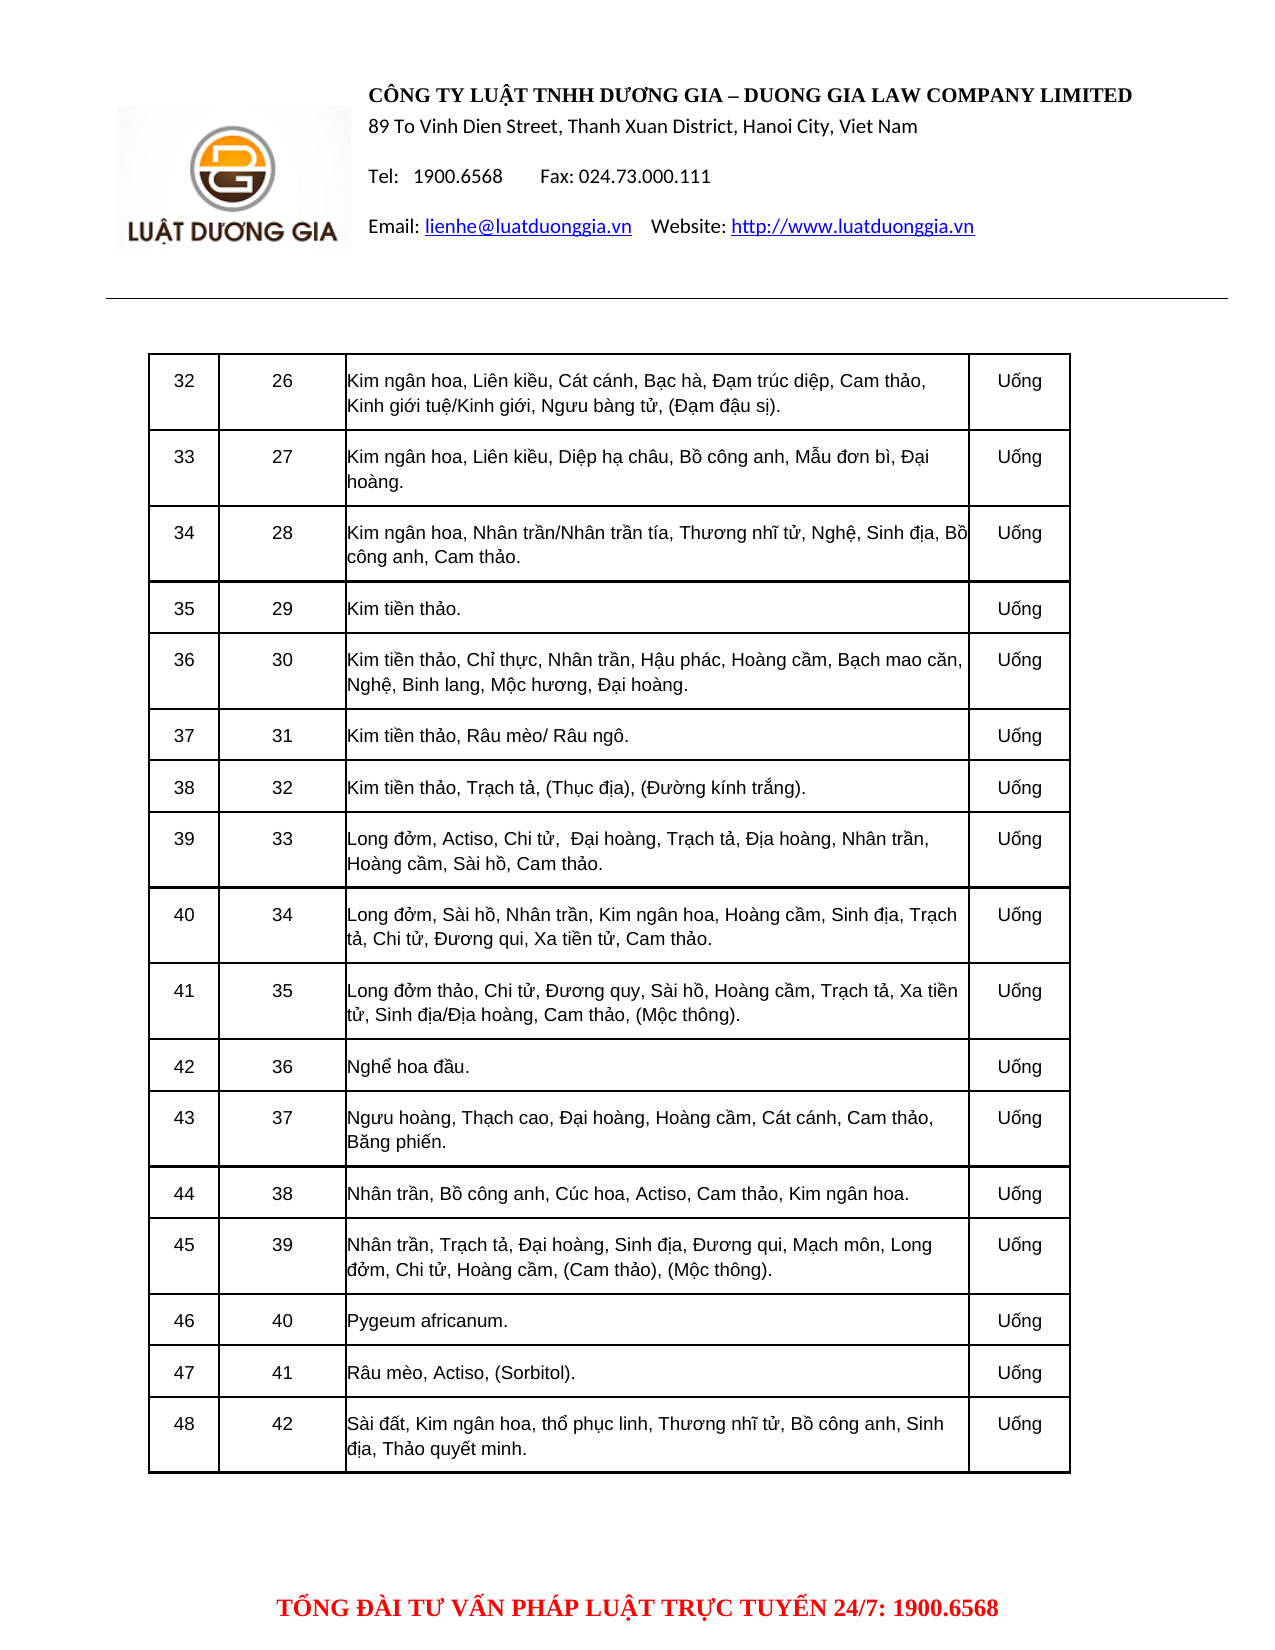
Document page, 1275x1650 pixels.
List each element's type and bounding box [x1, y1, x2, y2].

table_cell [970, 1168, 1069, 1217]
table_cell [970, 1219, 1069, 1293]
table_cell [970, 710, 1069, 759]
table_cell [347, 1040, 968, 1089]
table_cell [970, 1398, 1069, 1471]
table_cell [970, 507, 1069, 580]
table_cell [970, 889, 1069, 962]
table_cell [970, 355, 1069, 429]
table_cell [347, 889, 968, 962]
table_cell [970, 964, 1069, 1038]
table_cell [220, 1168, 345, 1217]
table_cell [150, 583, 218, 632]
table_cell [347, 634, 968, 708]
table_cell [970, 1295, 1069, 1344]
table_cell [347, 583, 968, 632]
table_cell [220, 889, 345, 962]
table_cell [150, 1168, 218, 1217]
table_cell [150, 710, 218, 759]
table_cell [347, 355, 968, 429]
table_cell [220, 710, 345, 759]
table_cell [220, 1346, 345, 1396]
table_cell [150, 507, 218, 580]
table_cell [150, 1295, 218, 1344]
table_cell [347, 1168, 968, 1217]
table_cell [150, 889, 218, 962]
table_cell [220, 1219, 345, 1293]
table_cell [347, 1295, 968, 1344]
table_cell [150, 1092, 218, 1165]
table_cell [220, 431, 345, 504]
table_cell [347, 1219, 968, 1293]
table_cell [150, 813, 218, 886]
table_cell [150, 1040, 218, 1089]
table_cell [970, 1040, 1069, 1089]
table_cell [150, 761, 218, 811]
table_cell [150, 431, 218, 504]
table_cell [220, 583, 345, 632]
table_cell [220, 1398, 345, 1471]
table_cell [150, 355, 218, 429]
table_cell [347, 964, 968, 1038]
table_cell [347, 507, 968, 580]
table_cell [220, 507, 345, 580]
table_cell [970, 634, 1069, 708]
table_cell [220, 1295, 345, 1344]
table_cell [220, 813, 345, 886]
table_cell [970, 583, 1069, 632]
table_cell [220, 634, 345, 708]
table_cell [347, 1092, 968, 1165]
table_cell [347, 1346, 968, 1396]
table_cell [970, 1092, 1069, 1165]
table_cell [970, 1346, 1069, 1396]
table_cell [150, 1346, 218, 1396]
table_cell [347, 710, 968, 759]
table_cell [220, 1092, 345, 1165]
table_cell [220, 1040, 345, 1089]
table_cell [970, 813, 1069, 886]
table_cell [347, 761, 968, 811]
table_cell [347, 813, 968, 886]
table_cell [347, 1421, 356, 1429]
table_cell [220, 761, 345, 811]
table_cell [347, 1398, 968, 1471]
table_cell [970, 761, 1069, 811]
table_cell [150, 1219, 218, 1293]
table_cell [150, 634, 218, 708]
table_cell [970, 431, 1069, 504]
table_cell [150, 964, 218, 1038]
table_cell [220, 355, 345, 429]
picture [116, 106, 352, 249]
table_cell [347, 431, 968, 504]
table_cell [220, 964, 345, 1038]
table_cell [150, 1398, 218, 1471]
